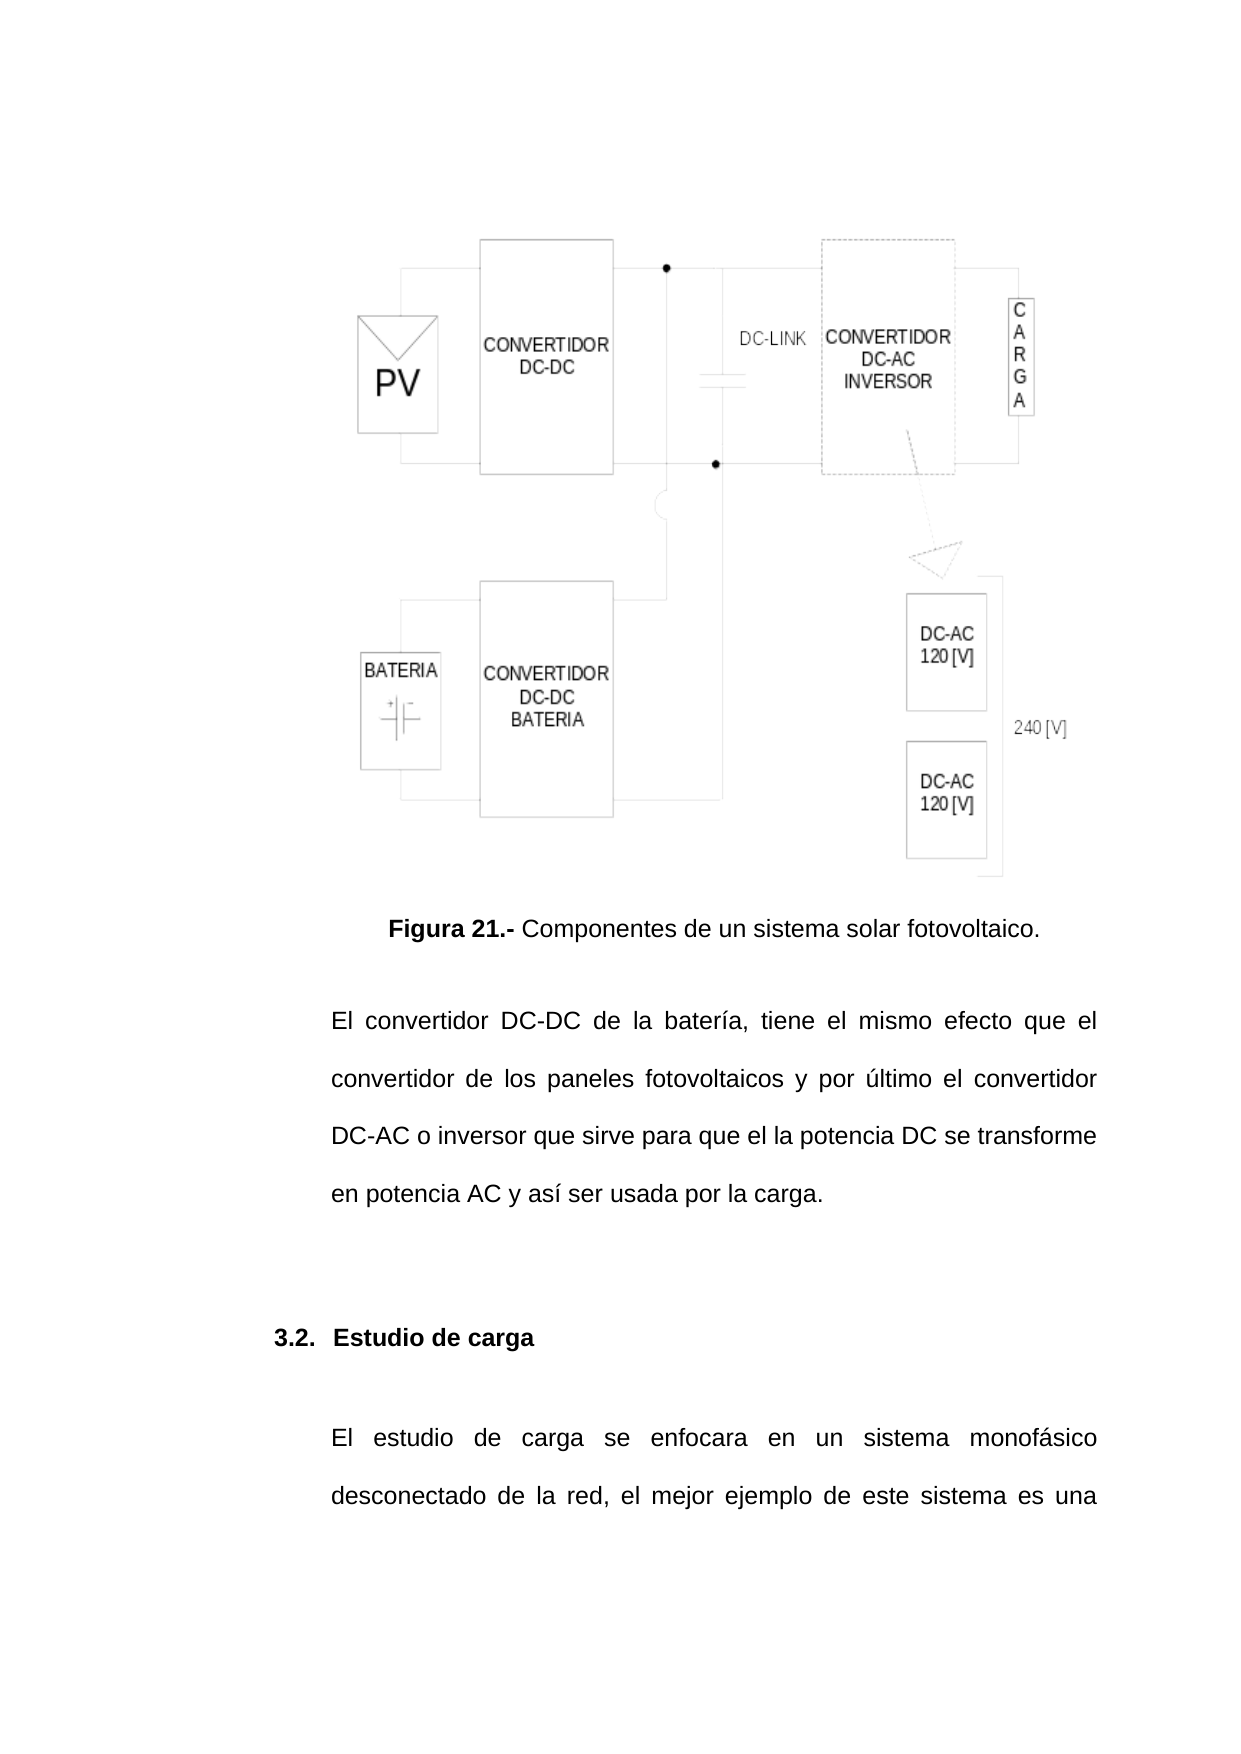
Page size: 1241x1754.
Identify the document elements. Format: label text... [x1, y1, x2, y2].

list El convertidor DC-DC de la batería, tiene el mismo efecto que el convertidor de los paneles fotovoltaicos y por último el convertidor DC-AC o inversor que sirve para que el la potencia DC se transforme en potencia AC y así ser usada por la carga. [331, 1006, 1098, 1207]
text Figura 21.- Componentes de un sistema solar fotovoltaico. [331, 913, 1098, 942]
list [331, 1423, 1098, 1509]
list Estudio de carga [274, 1322, 1098, 1351]
